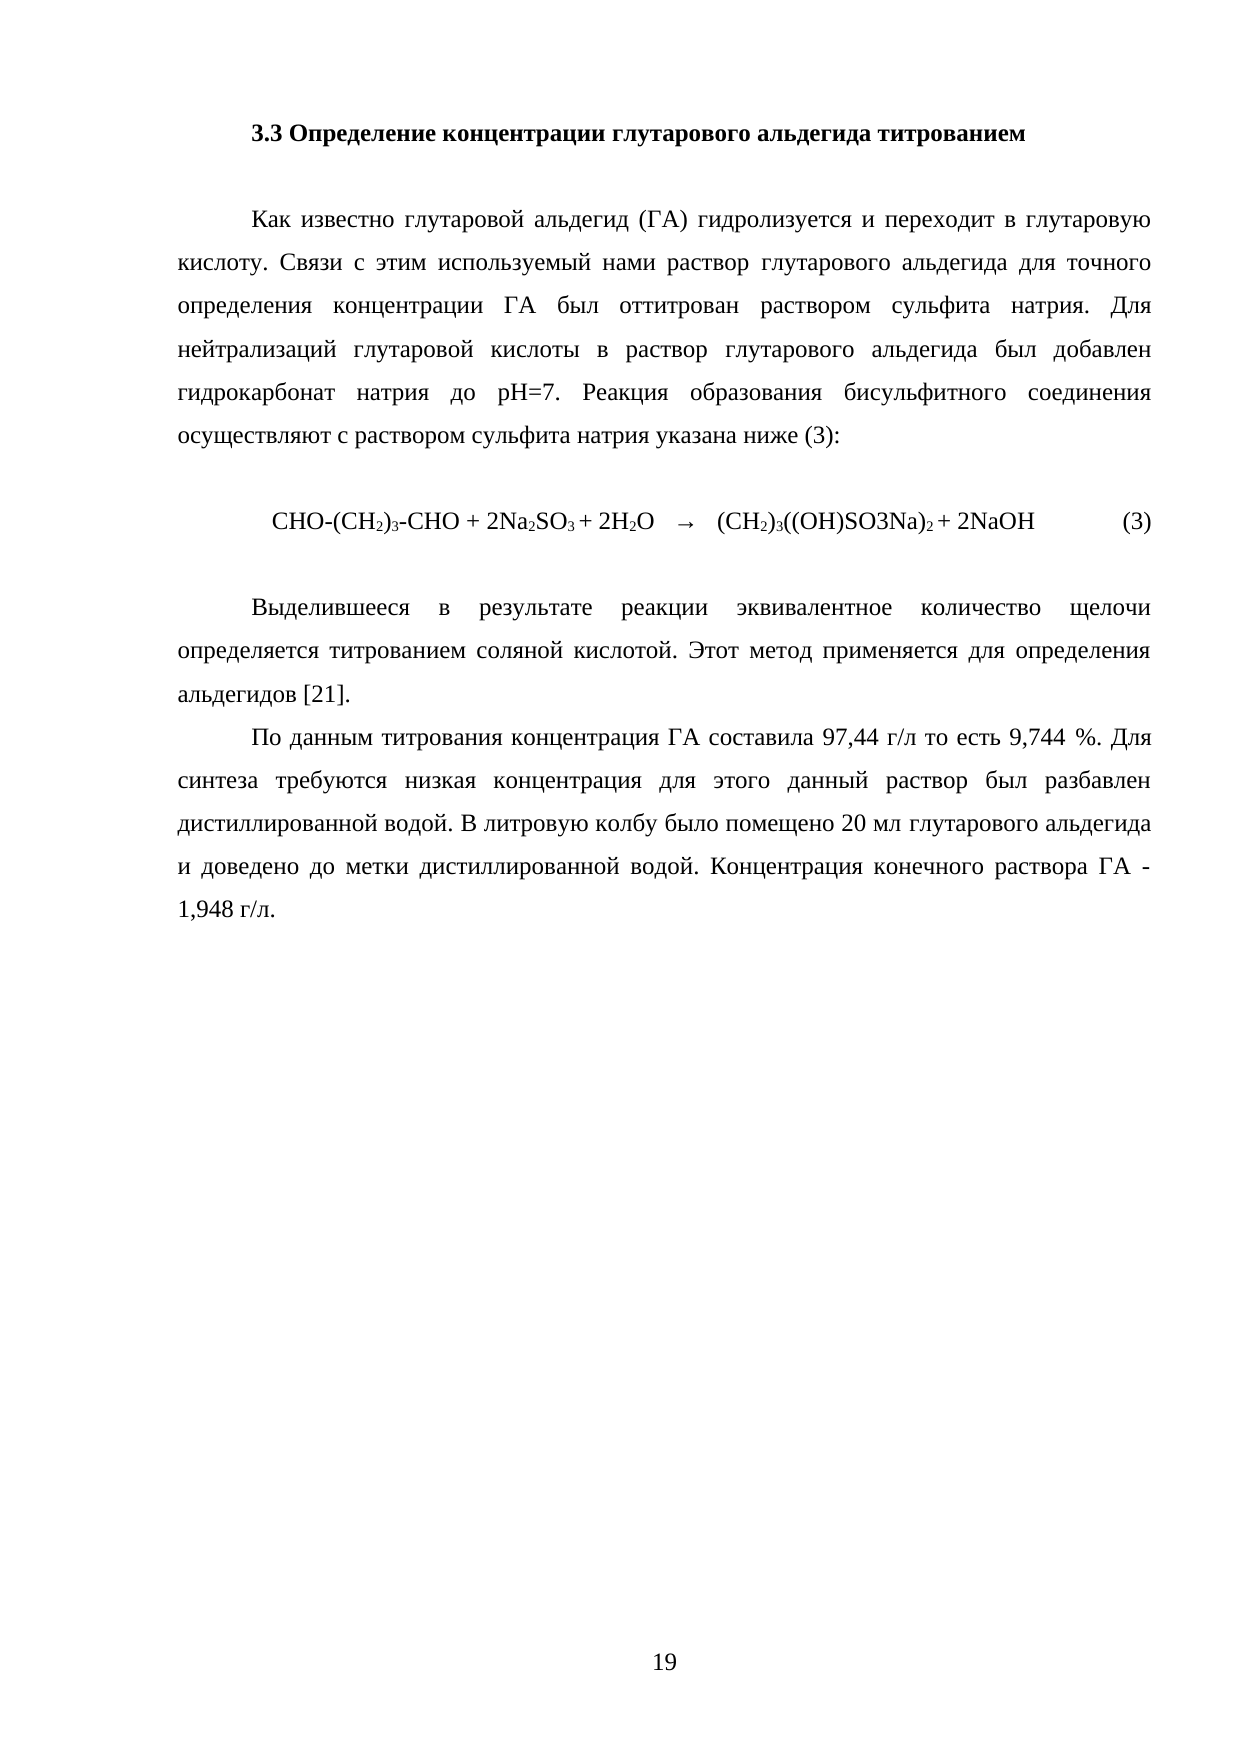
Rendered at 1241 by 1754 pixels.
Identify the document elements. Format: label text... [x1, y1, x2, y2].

text Выделившееся в результате реакции эквивалентное количество щелочи определяется титрованием соляной кислотой. Этот метод применяется для определения альдегидов [21]. [177, 592, 1152, 707]
text По данным титрования концентрация ГА составила 97,44 г/л то есть 9,744 %. Для синтеза требуются низкая концентрация для этого данный раствор был разбавлен дистиллированной водой. В литровую колбу было помещено 20 мл глутарового альдегида и доведено до метки дистиллированной водой. Концентрация конечного раствора ГА -1,948 г/л. [177, 722, 1152, 923]
text Как известно глутаровой альдегид (ГА) гидролизуется и переходит в глутаровую кислоту. Связи с этим используемый нами раствор глутарового альдегида для точного определения концентрации ГА был оттитрован раствором сульфита натрия. Для нейтрализаций глутаровой кислоты в раствор глутарового альдегида был добавлен гидрокарбонат натрия до pH=7. Реакция образования бисульфитного соединения осуществляют с раствором сульфита натрия указана ниже (3): [177, 204, 1152, 449]
text CHO-(CH2)3-CHO + 2Na2SO3 + 2H2O → (CH2)3((OH)SO3Na)2 + 2NaOH (3) [177, 506, 1152, 535]
text 3.3 Определение концентрации глутарового альдегида титрованием [177, 118, 1152, 147]
